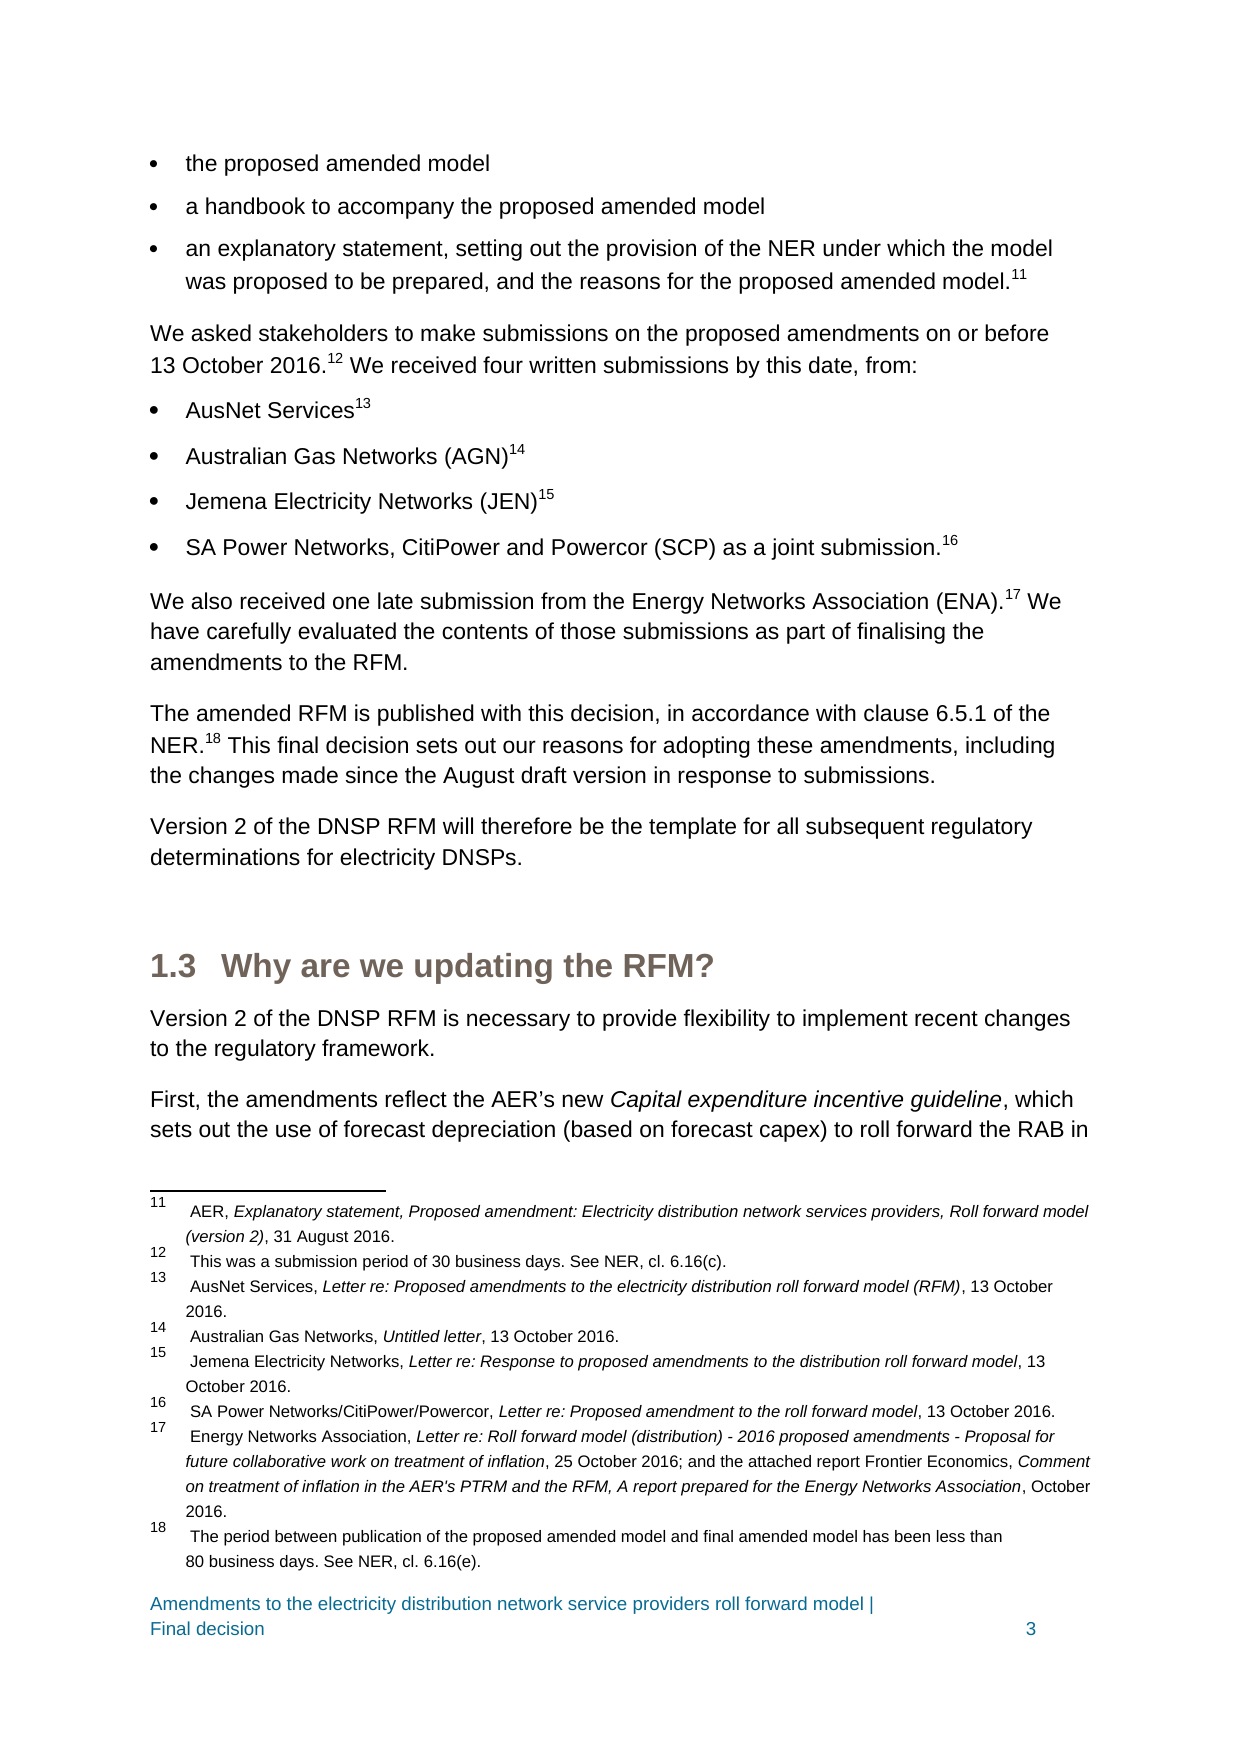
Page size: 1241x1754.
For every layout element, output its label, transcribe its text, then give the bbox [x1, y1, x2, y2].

picture [813, 1600, 817, 1610]
list the proposed amended model [150, 150, 1090, 176]
subtitle Why are we updating the RFM? [150, 946, 1090, 984]
text The amended RFM is published with this decision, in accordance with clause 6.5.1 of the NER. This final decision sets out our reasons for adopting these amendments, including the changes made since the August draft version in response to submissions. [150, 699, 1090, 789]
text Australian Gas Networks (AGN) [150, 441, 1090, 469]
picture [166, 1625, 170, 1635]
text AusNet Services [150, 395, 1090, 424]
text Jemena Electricity Networks (JEN) [150, 486, 1090, 515]
text We asked stakeholders to make submissions on the proposed amendments on or before 13 October 2016. We received four written submissions by this date, from: [150, 319, 1090, 378]
text Version 2 of the DNSP RFM will therefore be the template for all subsequent regulatory determinations for electricity DNSPs. [150, 813, 1090, 870]
list a handbook to accompany the proposed amended model [150, 193, 1090, 219]
picture [292, 1596, 296, 1610]
text SA Power Networks, CitiPower and Powercor (SCP) as a joint submission. [150, 532, 1090, 561]
text We also received one late submission from the Energy Networks Association (ENA). We have carefully evaluated the contents of those submissions as part of finalising the amendments to the RFM. [150, 586, 1090, 675]
list an explanatory statement, setting out the provision of the NER under which the model was proposed to be prepared, and the reasons for the proposed amended model. [150, 235, 1090, 294]
text Version 2 of the DNSP RFM is necessary to provide flexibility to implement recent changes to the regulatory framework. [150, 1005, 1090, 1061]
